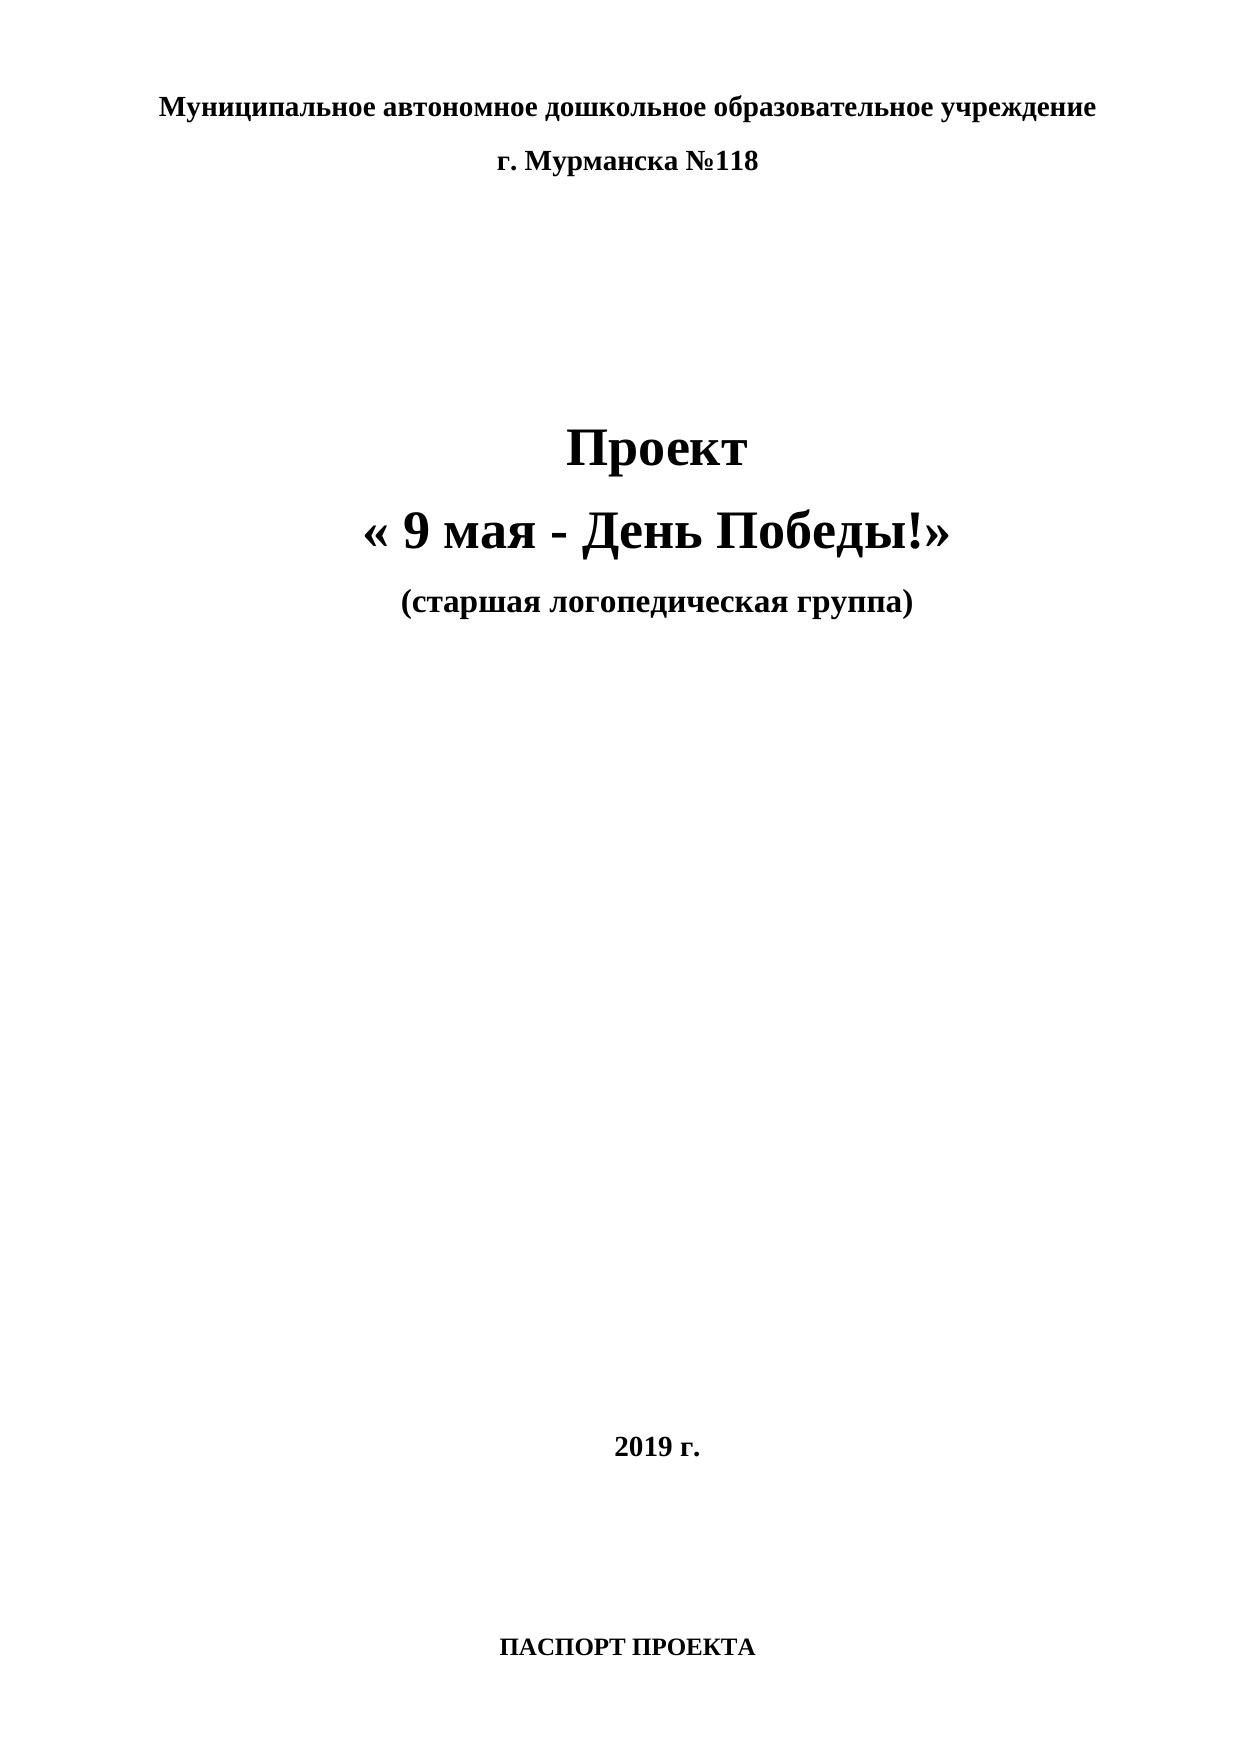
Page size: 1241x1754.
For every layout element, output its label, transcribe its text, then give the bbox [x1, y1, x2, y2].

text 2019 г. [118, 1429, 1137, 1463]
text Проект [118, 415, 1137, 477]
text (старшая логопедическая группа) [118, 581, 1137, 619]
text « 9 мая - День Победы!» [118, 498, 1137, 560]
text г. Мурманска №118 [118, 143, 1137, 177]
text Муниципальное автономное дошкольное образовательное учреждение [118, 89, 1137, 122]
text ПАСПОРТ ПРОЕКТА [118, 1632, 1137, 1661]
